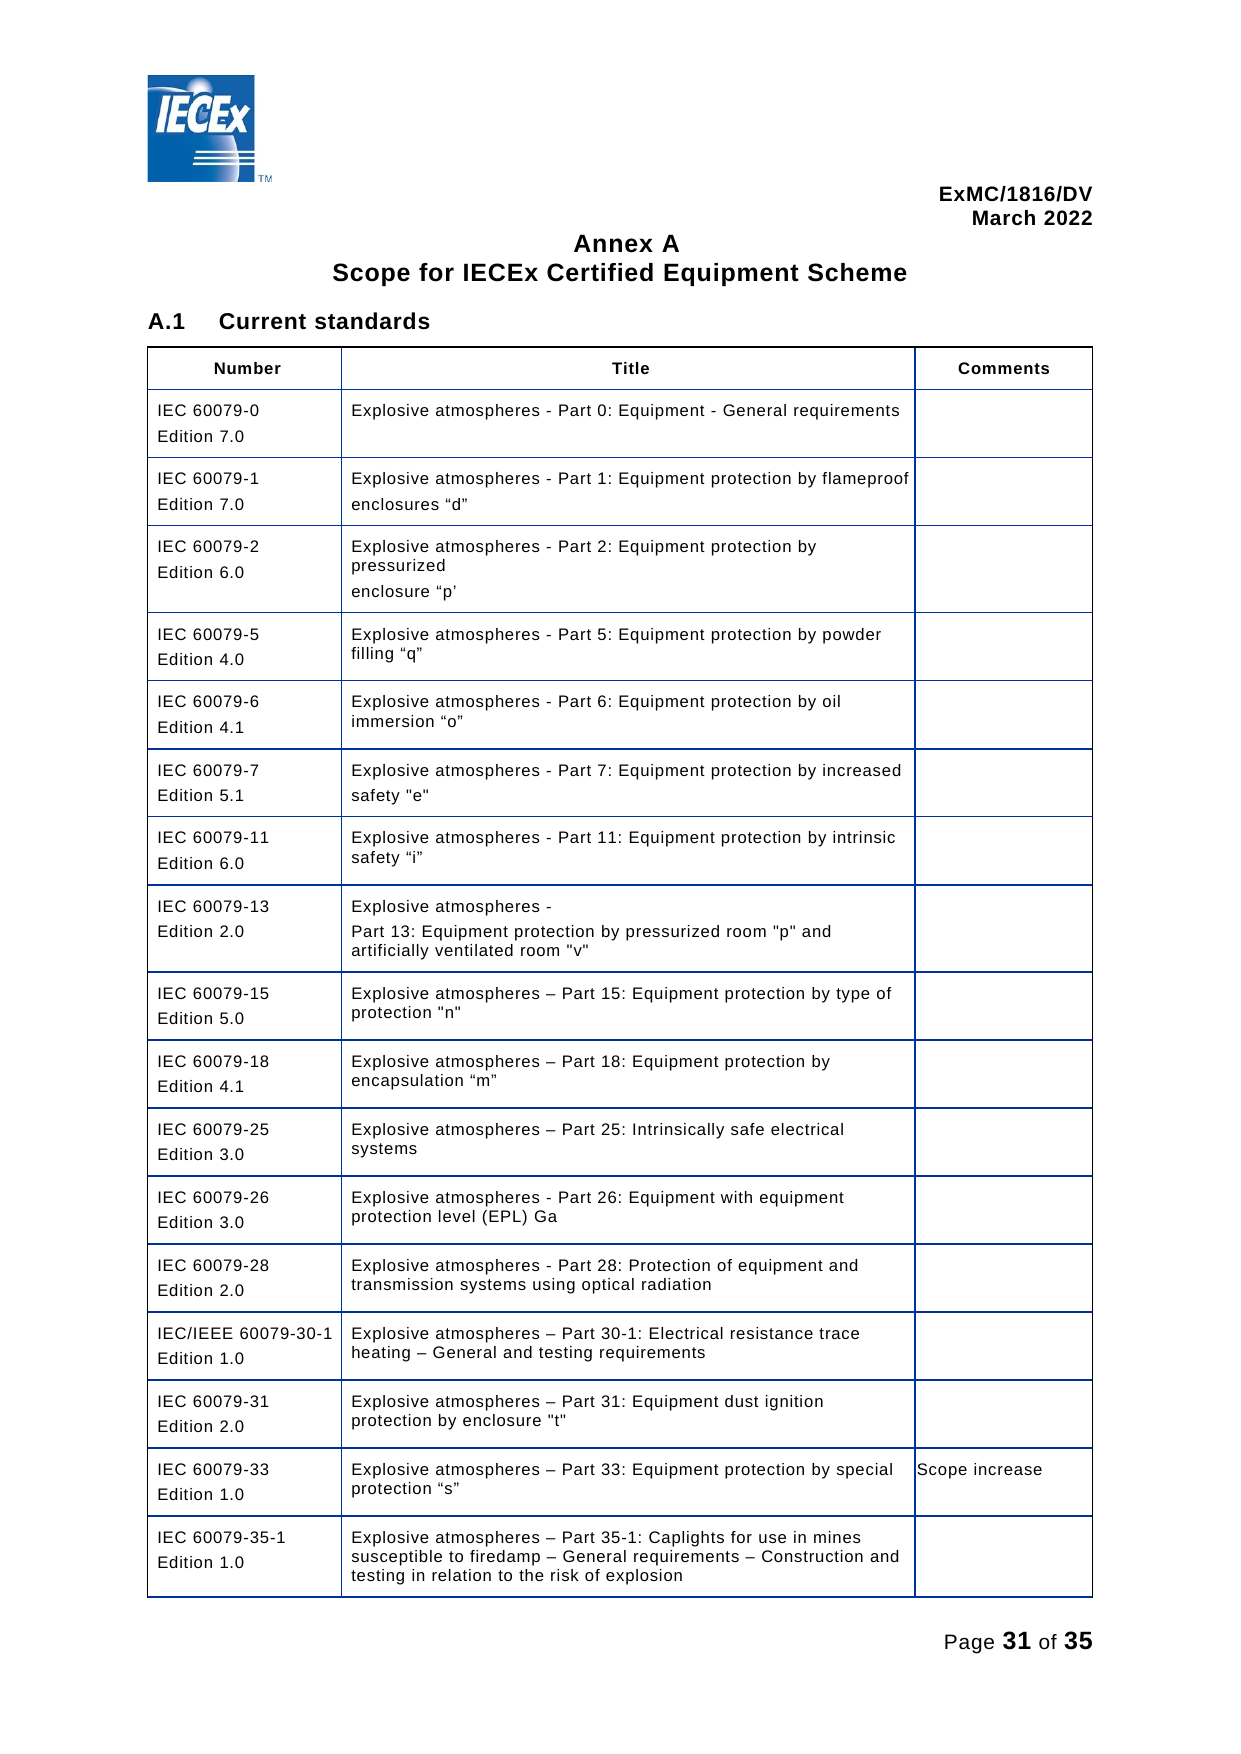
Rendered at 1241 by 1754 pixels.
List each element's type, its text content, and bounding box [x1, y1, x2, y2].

table_cell IEC 60079-7 Edition 5.1 [148, 750, 341, 816]
table_cell Explosive atmospheres - Part 11: Equipment protection by intrinsic safety “i” [342, 817, 914, 884]
table_cell IEC 60079-31 Edition 2.0 [148, 1381, 341, 1447]
table_cell Explosive atmospheres - Part 1: Equipment protection by flameproof enclosures “d” [342, 458, 914, 524]
table_cell [916, 390, 1092, 457]
table_cell Explosive atmospheres - Part 6: Equipment protection by oil immersion “o” [342, 681, 914, 748]
table_cell Explosive atmospheres – Part 33: Equipment protection by special protection “s” [342, 1449, 914, 1515]
table_cell IEC 60079-11 Edition 6.0 [148, 817, 341, 884]
picture [147, 75, 272, 182]
table_cell IEC 60079-33 Edition 1.0 [148, 1449, 341, 1515]
table_cell [916, 681, 1092, 748]
table_cell IEC 60079-25 Edition 3.0 [148, 1109, 341, 1175]
table_cell IEC 60079-15 Edition 5.0 [148, 973, 341, 1039]
table_cell Explosive atmospheres – Part 30-1: Electrical resistance trace heating – General and testing requirements [342, 1313, 914, 1379]
table_cell Explosive atmospheres - Part 26: Equipment with equipment protection level (EPL) Ga [342, 1177, 914, 1243]
table_cell [916, 526, 1092, 612]
table_cell [916, 613, 1092, 680]
table_cell Explosive atmospheres – Part 15: Equipment protection by type of protection "n" [342, 973, 914, 1039]
table_cell IEC/IEEE 60079-30-1 Edition 1.0 [148, 1313, 341, 1379]
table_cell [916, 1245, 1092, 1311]
table_header Number [148, 348, 341, 388]
table_cell [916, 1313, 1092, 1379]
table_header Comments [916, 348, 1092, 388]
subtitle Current standards [148, 308, 1092, 334]
table_header Title [342, 348, 914, 388]
table_cell Explosive atmospheres - Part 5: Equipment protection by powder filling “q” [342, 613, 914, 680]
table_cell [916, 1177, 1092, 1243]
table_cell [916, 750, 1092, 816]
table_cell Explosive atmospheres - Part 13: Equipment protection by pressurized room "p" and artificially ventilated room "v" [342, 886, 914, 971]
table_cell IEC 60079-0 Edition 7.0 [148, 390, 341, 457]
table_cell Explosive atmospheres – Part 25: Intrinsically safe electrical systems [342, 1109, 914, 1175]
table_cell Explosive atmospheres - Part 28: Protection of equipment and transmission systems using optical radiation [342, 1245, 914, 1311]
table_cell IEC 60079-35-1 Edition 1.0 [148, 1517, 341, 1596]
table_cell IEC 60079-6 Edition 4.1 [148, 681, 341, 748]
table_cell Scope increase [916, 1449, 1092, 1515]
table_cell [916, 1381, 1092, 1447]
table_cell Explosive atmospheres – Part 35-1: Caplights for use in mines susceptible to firedamp – General requirements – Construction and testing in relation to the risk of explosion [342, 1517, 914, 1596]
title Scope for IECEx Certified Equipment Scheme [148, 229, 1092, 287]
table_cell [916, 1517, 1092, 1596]
table_cell IEC 60079-13 Edition 2.0 [148, 886, 341, 971]
table_cell IEC 60079-2 Edition 6.0 [148, 526, 341, 612]
table_cell [916, 1041, 1092, 1107]
table_cell [916, 1109, 1092, 1175]
table_cell Explosive atmospheres – Part 31: Equipment dust ignition protection by enclosure "t" [342, 1381, 914, 1447]
table_cell IEC 60079-26 Edition 3.0 [148, 1177, 341, 1243]
table_cell IEC 60079-1 Edition 7.0 [148, 458, 341, 524]
table_cell Explosive atmospheres - Part 7: Equipment protection by increased safety "e" [342, 750, 914, 816]
table_cell IEC 60079-5 Edition 4.0 [148, 613, 341, 680]
table_cell Explosive atmospheres – Part 18: Equipment protection by encapsulation “m” [342, 1041, 914, 1107]
table_cell Explosive atmospheres - Part 2: Equipment protection by pressurized enclosure “p’ [342, 526, 914, 612]
table_cell Explosive atmospheres - Part 0: Equipment - General requirements [342, 390, 914, 457]
table_cell [916, 817, 1092, 884]
table_cell [916, 458, 1092, 524]
table_cell [916, 886, 1092, 971]
table_cell IEC 60079-28 Edition 2.0 [148, 1245, 341, 1311]
table_cell IEC 60079-18 Edition 4.1 [148, 1041, 341, 1107]
table_cell [916, 973, 1092, 1039]
